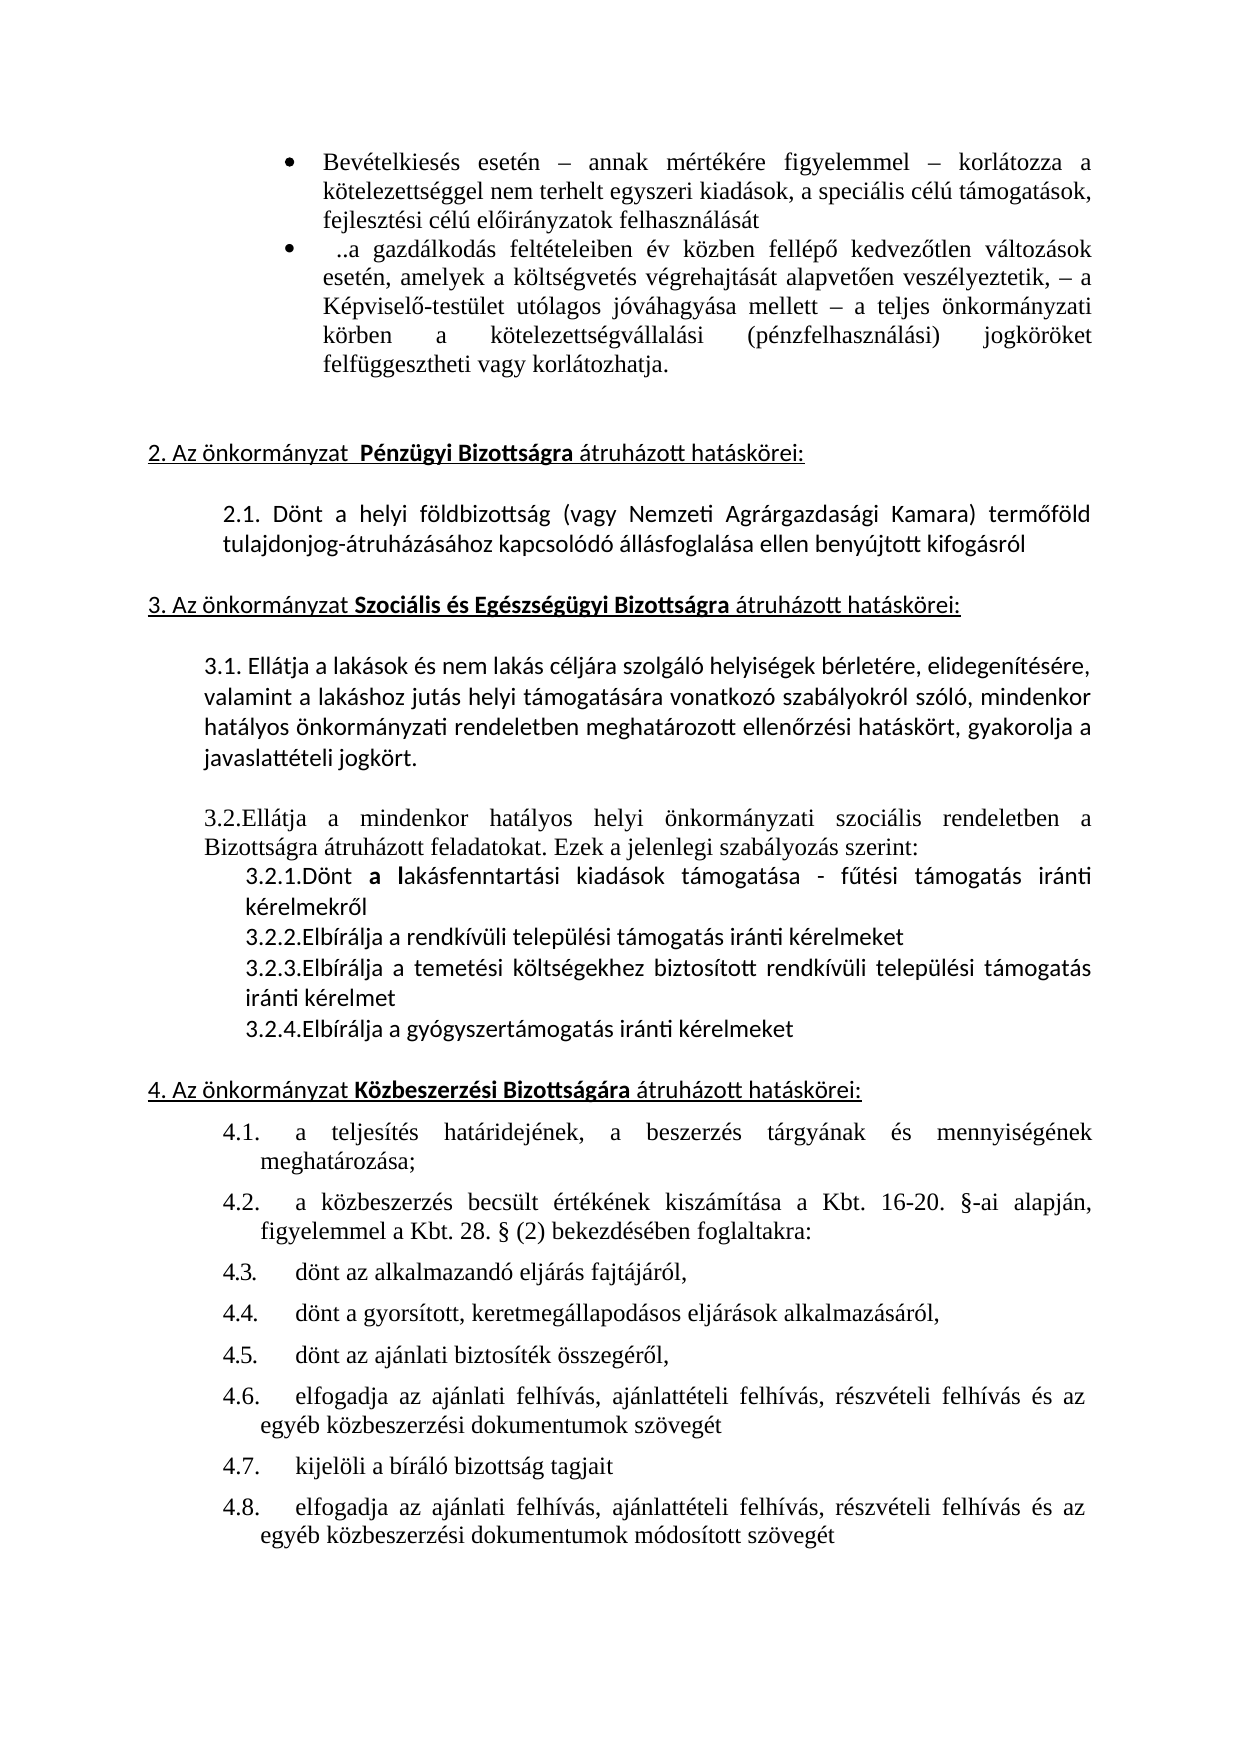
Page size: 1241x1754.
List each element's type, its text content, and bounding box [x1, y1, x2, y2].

list dönt az ajánlati biztosíték összegéről, [223, 1340, 1092, 1368]
list a teljesítés határidejének, a beszerzés tárgyának és mennyiségének meghatározása; [223, 1117, 1093, 1175]
text 3.2.1.Dönt a lakásfenntartási kiadások támogatása - fűtési támogatás iránti kérelmekről [245, 861, 1092, 922]
title 3. Az önkormányzat Szociális és Egészségügyi Bizottságra átruházott hatáskörei: [148, 589, 1092, 620]
text 3.2.3.Elbírálja a temetési költségekhez biztosított rendkívüli települési támogatás iránti kérelmet [245, 952, 1092, 1013]
text 3.2.2.Elbírálja a rendkívüli települési támogatás iránti kérelmeket [245, 922, 1092, 952]
title 2. Az önkormányzat Pénzügyi Bizottságra átruházott hatáskörei: [148, 437, 1092, 467]
list elfogadja az ajánlati felhívás, ajánlattételi felhívás, részvételi felhívás és az egyéb közbeszerzési dokumentumok szövegét [223, 1381, 1086, 1438]
text 3.2.4.Elbírálja a gyógyszertámogatás iránti kérelmeket [245, 1013, 1092, 1044]
list Bevételkiesés esetén – annak mértékére figyelemmel – korlátozza a kötelezettséggel nem terhelt egyszeri kiadások, a speciális célú támogatások, fejlesztési célú előirányzatok felhasználását [285, 147, 1092, 234]
title 3.1. Ellátja a lakások és nem lakás céljára szolgáló helyiségek bérletére, elidegenítésére, valamint a lakáshoz jutás helyi támogatására vonatkozó szabályokról szóló, mindenkor hatályos önkormányzati rendeletben meghatározott ellenőrzési hatáskört, gyakorolja a javaslattételi jogkört. [204, 650, 1092, 772]
text 4. Az önkormányzat Közbeszerzési Bizottságára átruházott hatáskörei: [148, 1074, 1092, 1105]
list dönt a gyorsított, keretmegállapodásos eljárások alkalmazásáról, [223, 1298, 1092, 1327]
list kijelöli a bíráló bizottság tagjait [223, 1451, 1086, 1480]
list a közbeszerzés becsült értékének kiszámítása a Kbt. 16-20. §-ai alapján, figyelemmel a Kbt. 28. § (2) bekezdésében foglaltakra: [223, 1187, 1093, 1245]
title 2.1. Dönt a helyi földbizottság (vagy Nemzeti Agrárgazdasági Kamara) termőföld tulajdonjog-átruházásához kapcsolódó állásfoglalása ellen benyújtott kifogásról [223, 498, 1092, 559]
list ..a gazdálkodás feltételeiben év közben fellépő kedvezőtlen változások esetén, amelyek a költségvetés végrehajtását alapvetően veszélyeztetik, – a Képviselő-testület utólagos jóváhagyása mellett – a teljes önkormányzati körben a kötelezettségvállalási (pénzfelhasználási) jogköröket felfüggesztheti vagy korlátozhatja. [285, 234, 1092, 377]
list elfogadja az ajánlati felhívás, ajánlattételi felhívás, részvételi felhívás és az egyéb közbeszerzési dokumentumok módosított szövegét [223, 1492, 1086, 1550]
list dönt az alkalmazandó eljárás fajtájáról, [223, 1257, 1092, 1286]
text 3.2.Ellátja a mindenkor hatályos helyi önkormányzati szociális rendeletben a Bizottságra átruházott feladatokat. Ezek a jelenlegi szabályozás szerint: [204, 803, 1092, 861]
